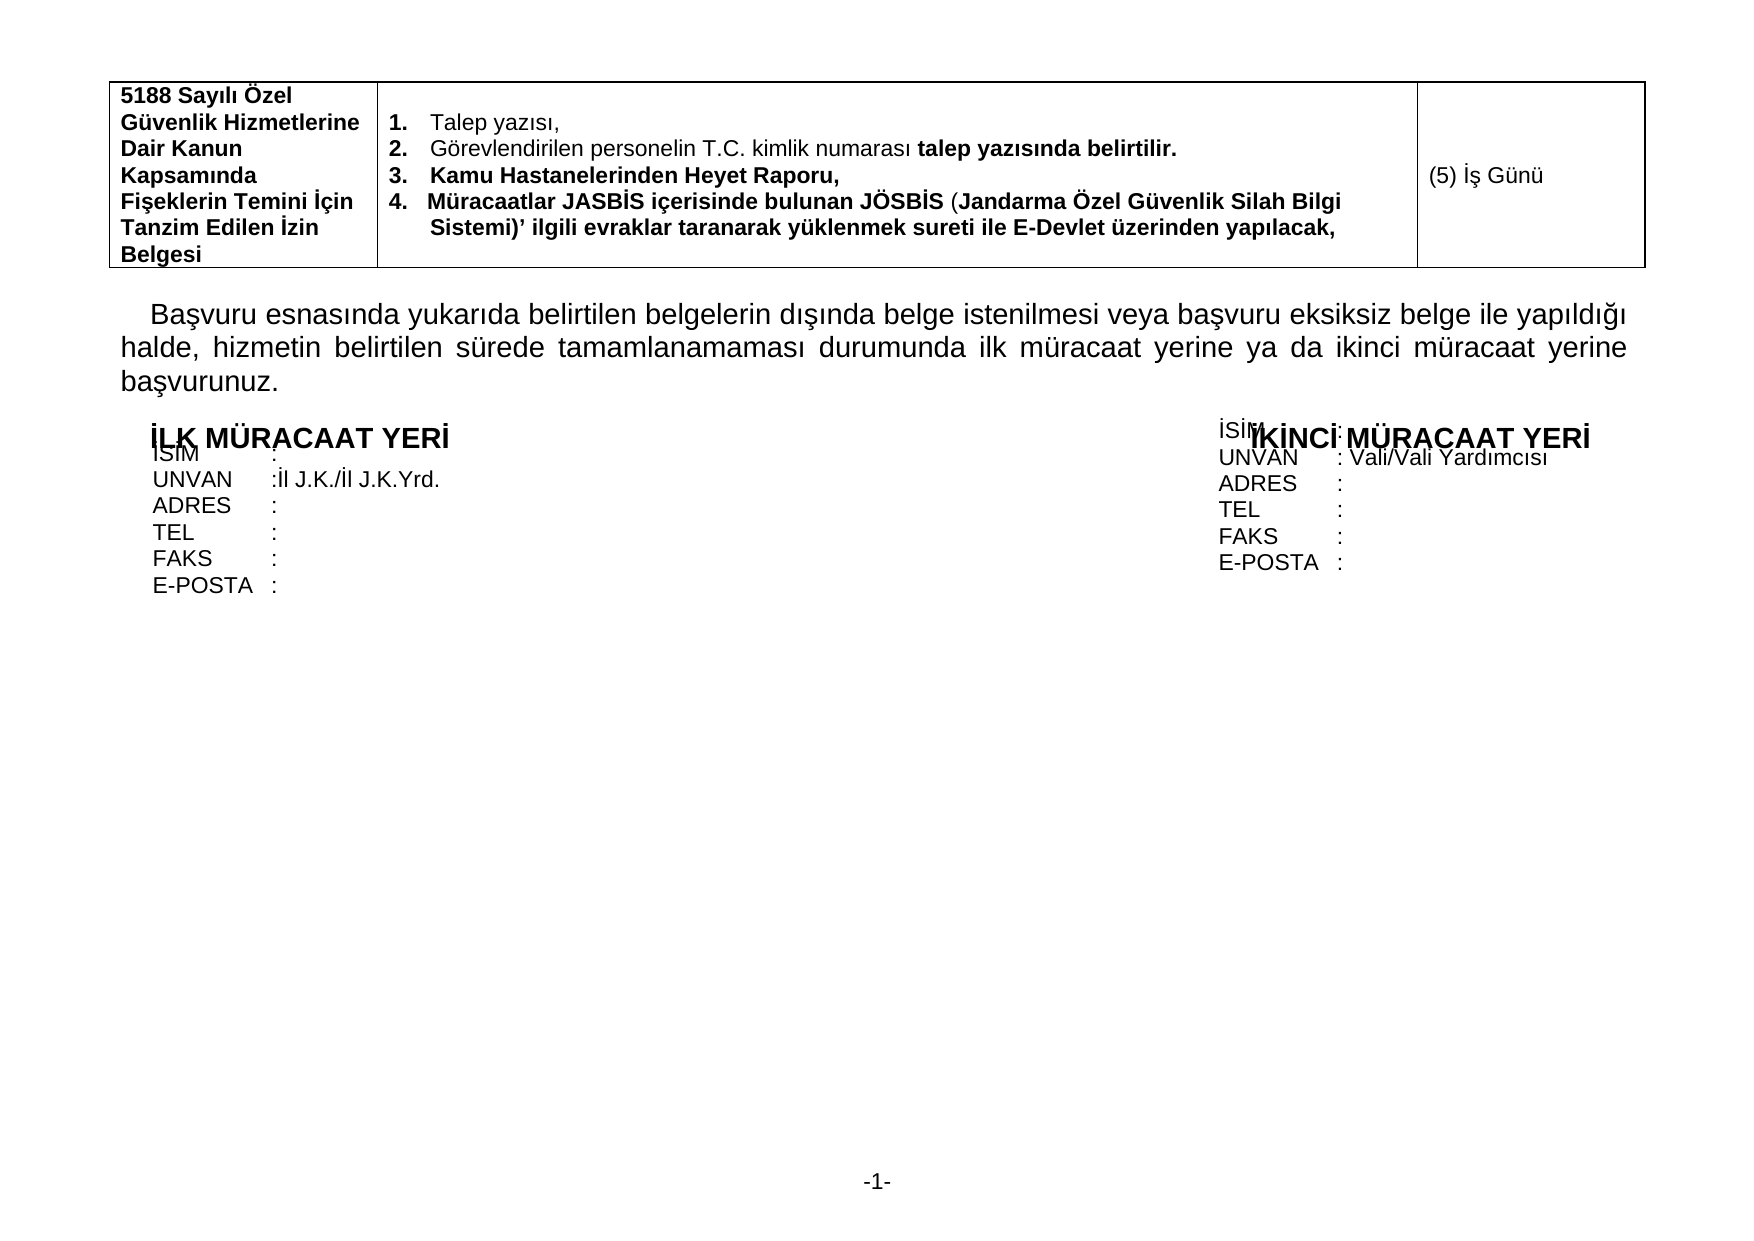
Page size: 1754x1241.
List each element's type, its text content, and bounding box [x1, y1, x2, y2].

table_header 5188 Sayılı Özel Güvenlik Hizmetlerine Dair Kanun Kapsamında Fişeklerin Temini İçin Tanzim Edilen İzin Belgesi [110, 83, 377, 267]
table_header 1. Talep yazısı, 2. Görevlendirilen personelin T.C. kimlik numarası talep yazısında belirtilir. 3. Kamu Hastanelerinden Heyet Raporu, 4. Müracaatlar JASBİS içerisinde bulunan JÖSBİS (Jandarma Özel Güvenlik Silah Bilgi Sistemi)’ ilgili evraklar taranarak yüklenmek sureti ile E-Devlet üzerinden yapılacak, [378, 83, 1417, 267]
table_cell Başvuru esnasında yukarıda belirtilen belgelerin dışında belge istenilmesi veya başvuru eksiksiz belge ile yapıldığı halde, hizmetin belirtilen sürede tamamlanamaması durumunda ilk müracaat yerine ya da ikinci müracaat yerine başvurunuz. İLK MÜRACAAT YERİ İKİNCİ MÜRACAAT YERİ [109, 268, 1641, 624]
table_header (5) İş Günü [1418, 83, 1644, 267]
